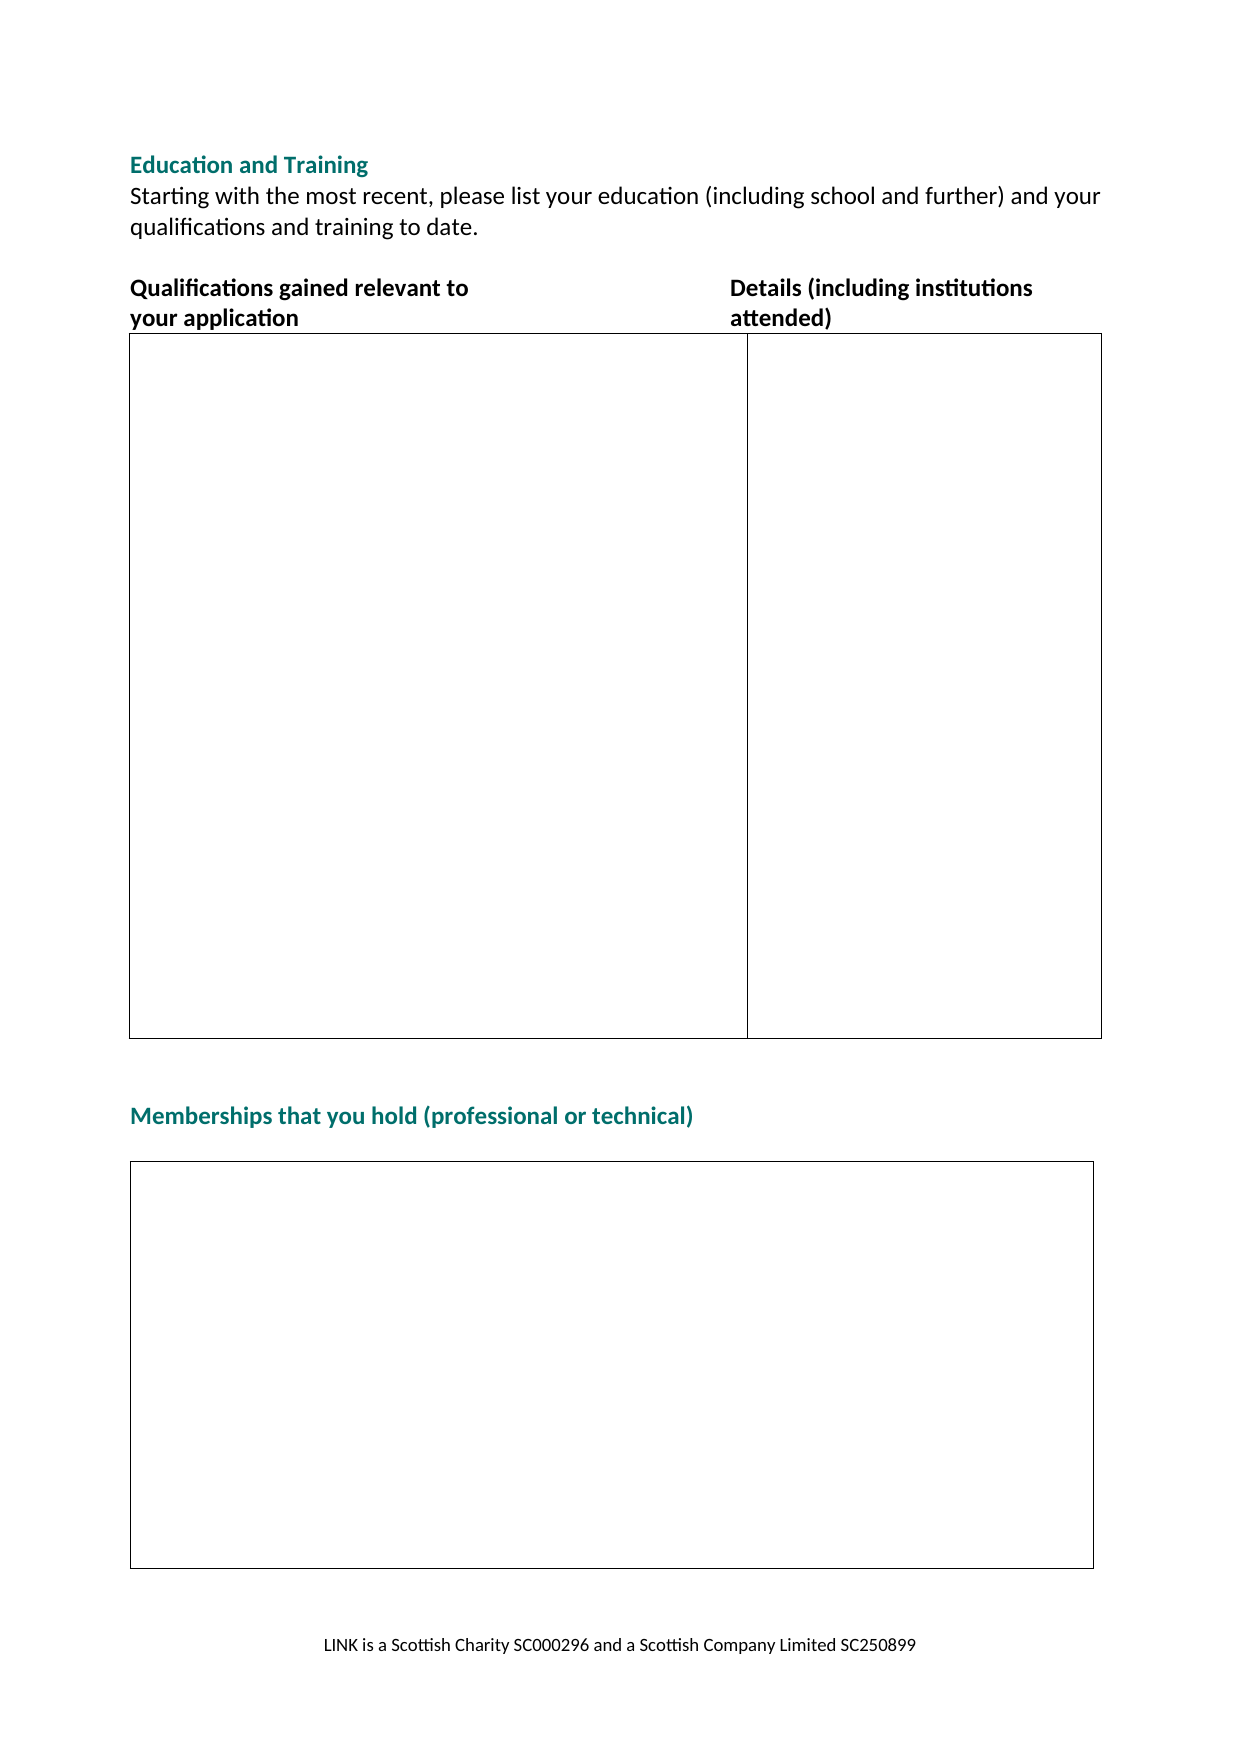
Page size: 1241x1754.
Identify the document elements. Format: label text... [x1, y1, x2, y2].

text Education and Training [130, 150, 1110, 180]
text your application attended) [130, 302, 1110, 333]
table_header [748, 334, 1101, 1038]
subtitle Memberships that you hold (professional or technical) [130, 1100, 1110, 1130]
text Starting with the most recent, please list your education (including school and further) and your qualifications and training to date. [130, 180, 1110, 241]
table_header [131, 1162, 1093, 1568]
text Qualifications gained relevant to Details (including institutions [130, 272, 1110, 302]
table_header [130, 334, 747, 1038]
